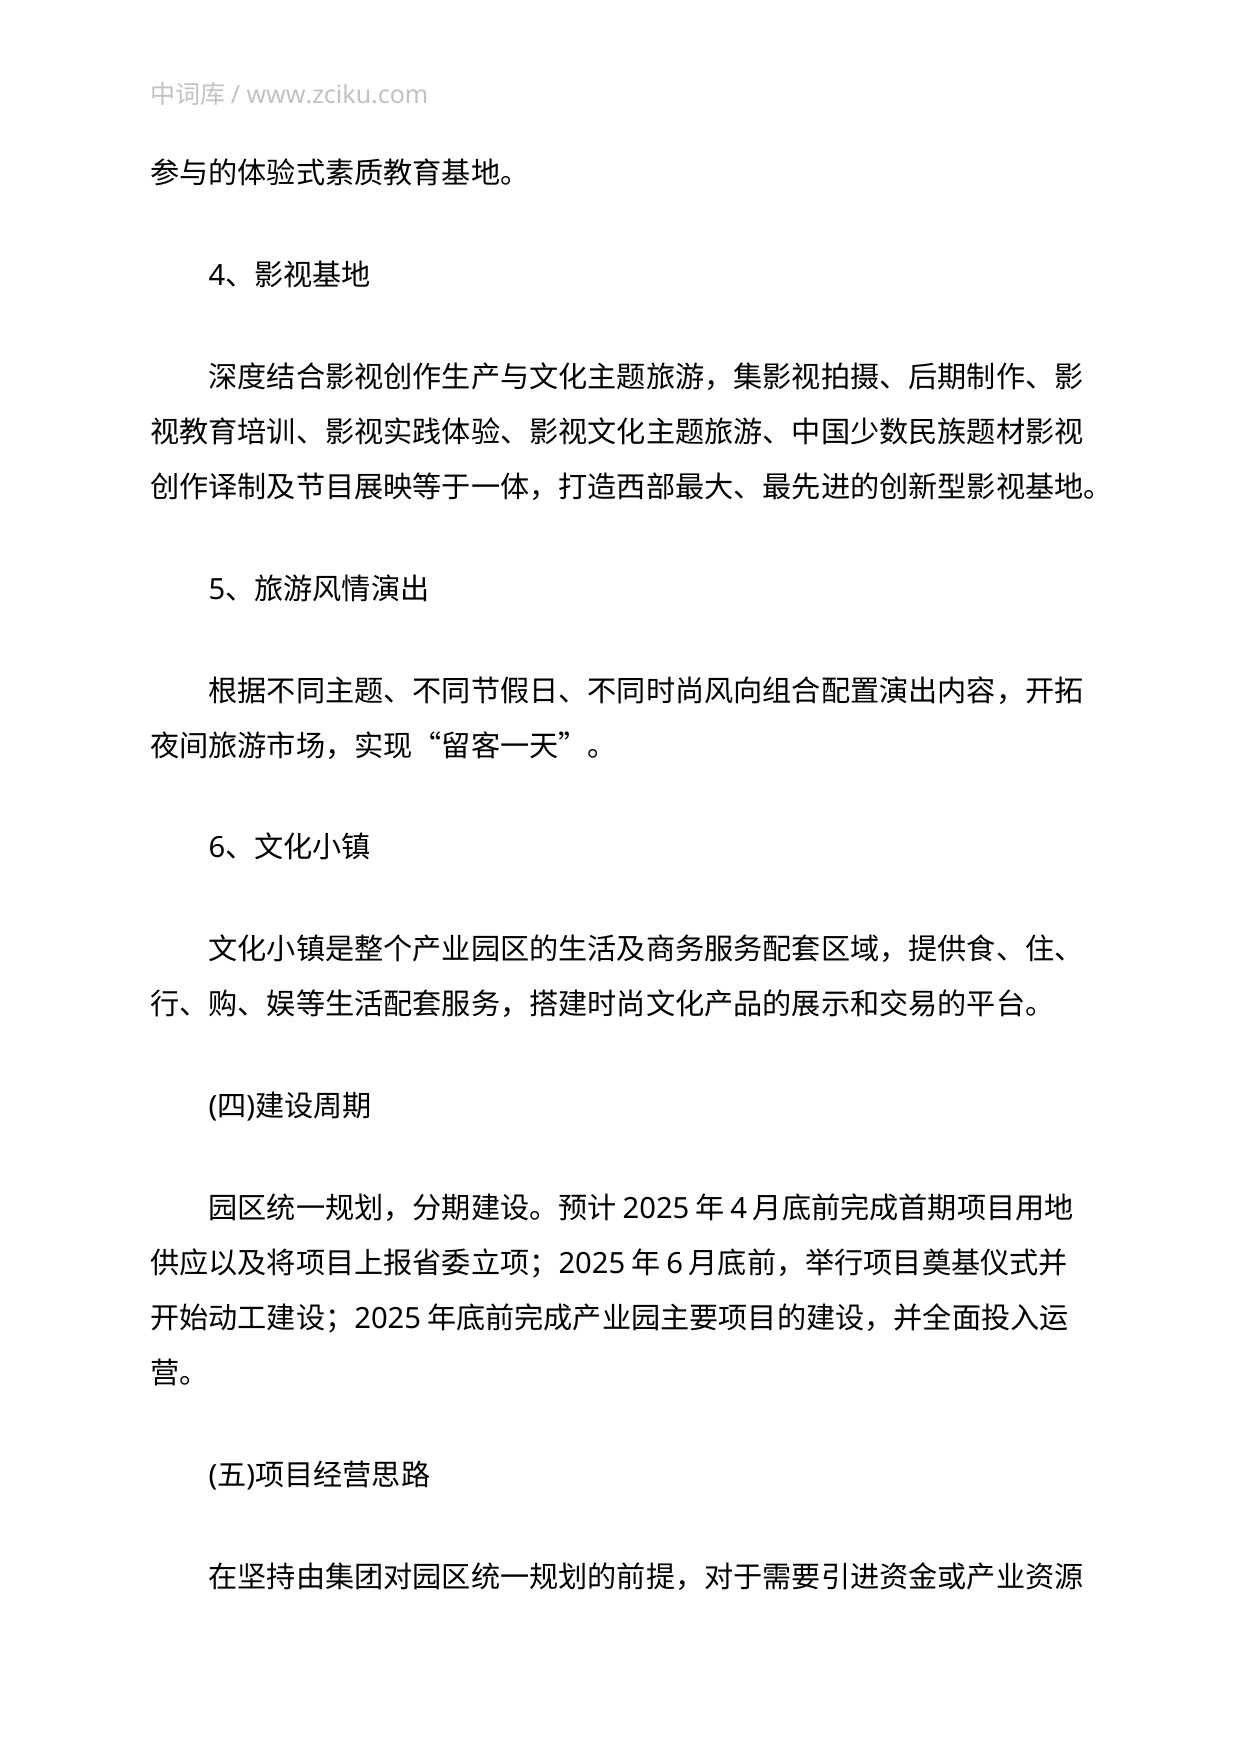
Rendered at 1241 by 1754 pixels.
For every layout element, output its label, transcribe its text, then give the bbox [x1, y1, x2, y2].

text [150, 1553, 1090, 1596]
text 根据不同主题、不同节假日、不同时尚风向组合配置演出内容，开拓夜间旅游市场，实现“留客一天”。 [150, 667, 1090, 764]
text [150, 150, 1090, 192]
text 文化小镇是整个产业园区的生活及商务服务配套区域，提供食、住、行、购、娱等生活配套服务，搭建时尚文化产品的展示和交易的平台。 [150, 926, 1090, 1023]
text (四)建设周期 [150, 1083, 1090, 1125]
text 深度结合影视创作生产与文化主题旅游，集影视拍摄、后期制作、影视教育培训、影视实践体验、影视文化主题旅游、中国少数民族题材影视创作译制及节目展映等于一体，打造西部最大、最先进的创新型影视基地。 [150, 354, 1090, 506]
text 6、文化小镇 [150, 824, 1090, 866]
text 园区统一规划，分期建设。预计2025年4月底前完成首期项目用地供应以及将项目上报省委立项；2025年6月底前，举行项目奠基仪式并开始动工建设；2025年底前完成产业园主要项目的建设，并全面投入运营。 [150, 1184, 1090, 1392]
text (五)项目经营思路 [150, 1451, 1090, 1494]
text 4、影视基地 [150, 252, 1090, 294]
text 5、旅游风情演出 [150, 565, 1090, 608]
